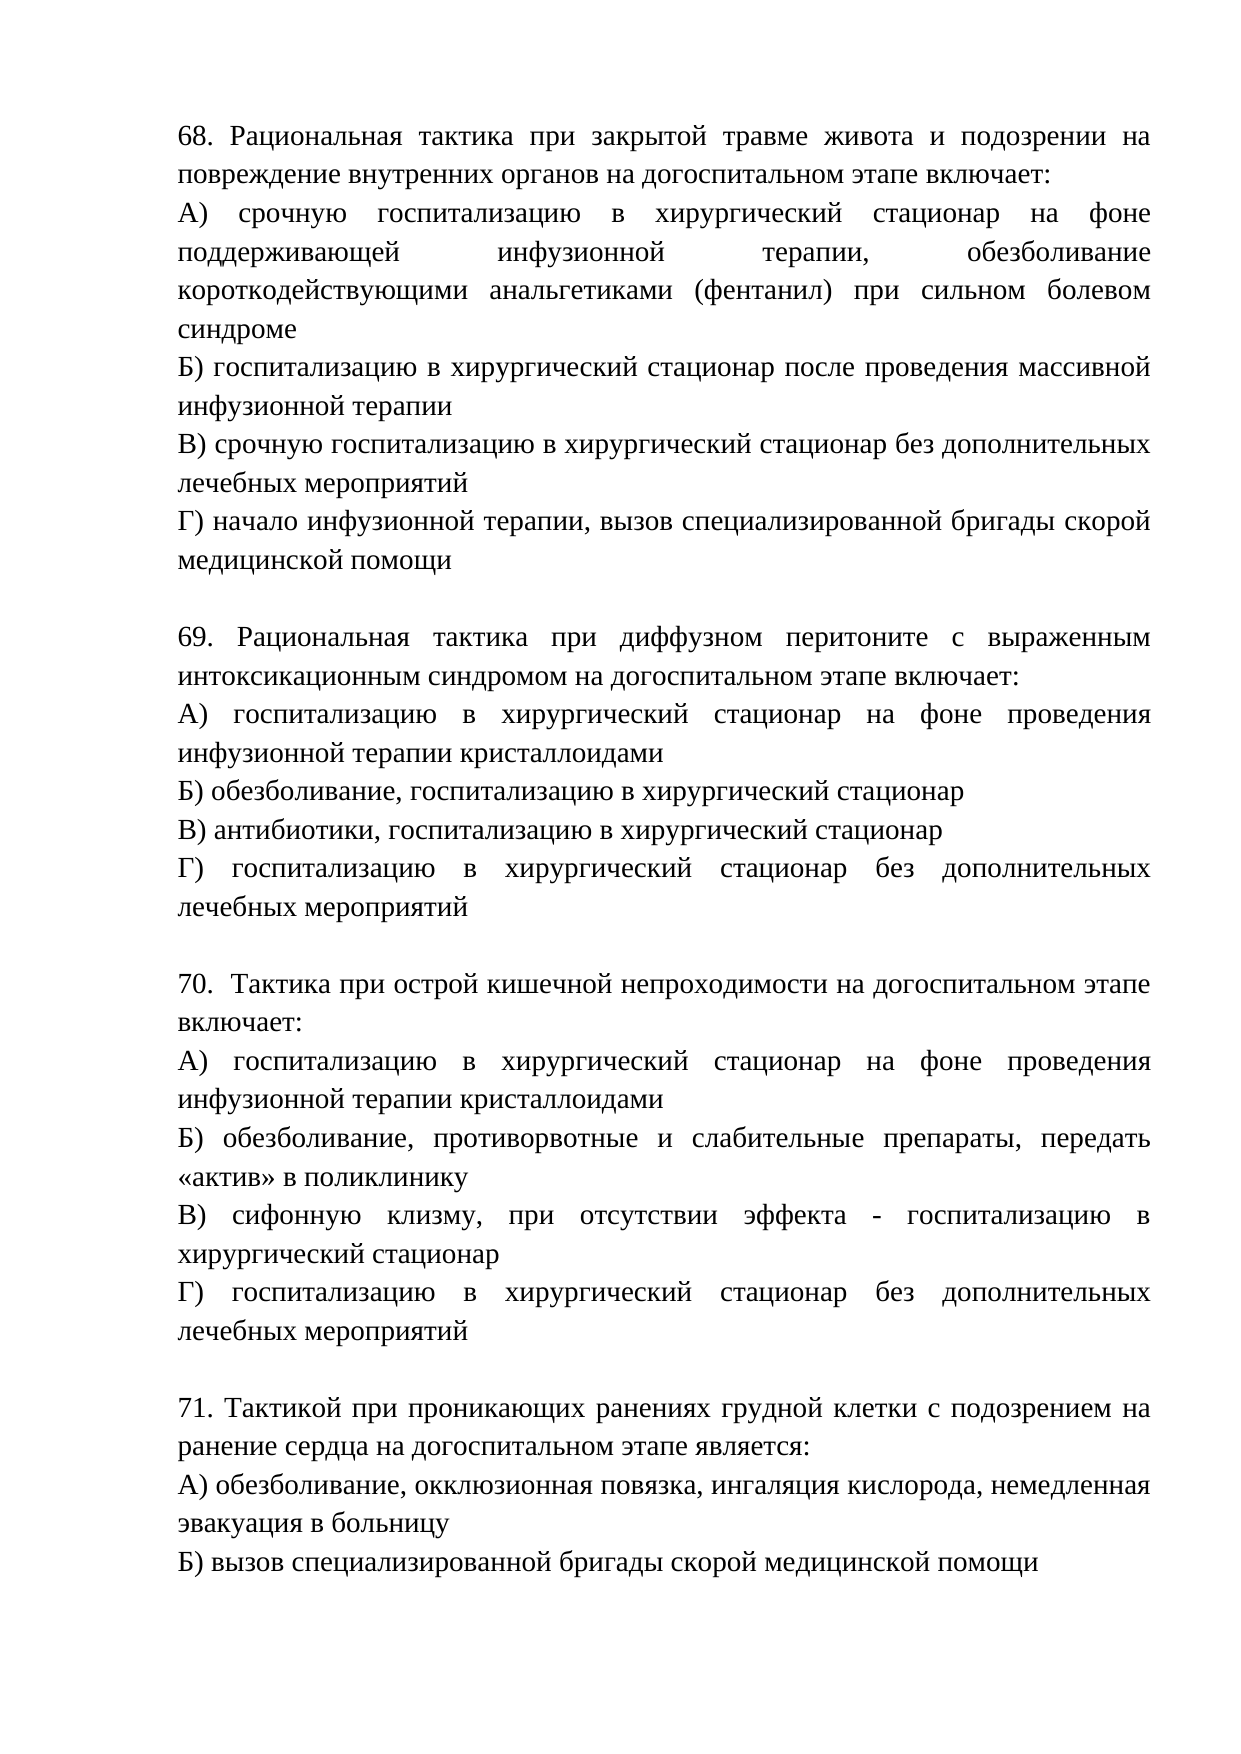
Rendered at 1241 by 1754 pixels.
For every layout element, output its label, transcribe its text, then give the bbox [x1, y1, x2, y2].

text А) госпитализацию в хирургический стационар на фоне проведения инфузионной терапии кристаллоидами [177, 1043, 1152, 1115]
text Б) госпитализацию в хирургический стационар после проведения массивной инфузионной терапии [177, 349, 1152, 421]
text А) обезболивание, окклюзионная повязка, ингаляция кислорода, немедленная эвакуация в больницу [177, 1467, 1152, 1539]
text 68. Рациональная тактика при закрытой травме живота и подозрении на повреждение внутренних органов на догоспитальном этапе включает: [177, 118, 1152, 190]
text А) срочную госпитализацию в хирургический стационар на фоне поддерживающей инфузионной терапии, обезболивание короткодействующими анальгетиками (фентанил) при сильном болевом синдроме [177, 195, 1152, 344]
text Б) обезболивание, госпитализацию в хирургический стационар [177, 773, 1152, 807]
text 70. Тактика при острой кишечной непроходимости на догоспитальном этапе включает: [177, 966, 1152, 1038]
text В) сифонную клизму, при отсутствии эффекта - госпитализацию в хирургический стационар [177, 1197, 1152, 1269]
text 69. Рациональная тактика при диффузном перитоните с выраженным интоксикационным синдромом на догоспитальном этапе включает: [177, 619, 1152, 691]
text Г) госпитализацию в хирургический стационар без дополнительных лечебных мероприятий [177, 1274, 1152, 1346]
text А) госпитализацию в хирургический стационар на фоне проведения инфузионной терапии кристаллоидами [177, 696, 1152, 768]
text 71. Тактикой при проникающих ранениях грудной клетки с подозрением на ранение сердца на догоспитальном этапе является: [177, 1390, 1152, 1462]
text Б) вызов специализированной бригады скорой медицинской помощи [177, 1544, 1152, 1578]
text Г) начало инфузионной терапии, вызов специализированной бригады скорой медицинской помощи [177, 503, 1152, 576]
text Г) госпитализацию в хирургический стационар без дополнительных лечебных мероприятий [177, 850, 1152, 922]
text В) срочную госпитализацию в хирургический стационар без дополнительных лечебных мероприятий [177, 426, 1152, 498]
text В) антибиотики, госпитализацию в хирургический стационар [177, 812, 1152, 845]
text Б) обезболивание, противорвотные и слабительные препараты, передать «актив» в поликлинику [177, 1120, 1152, 1192]
